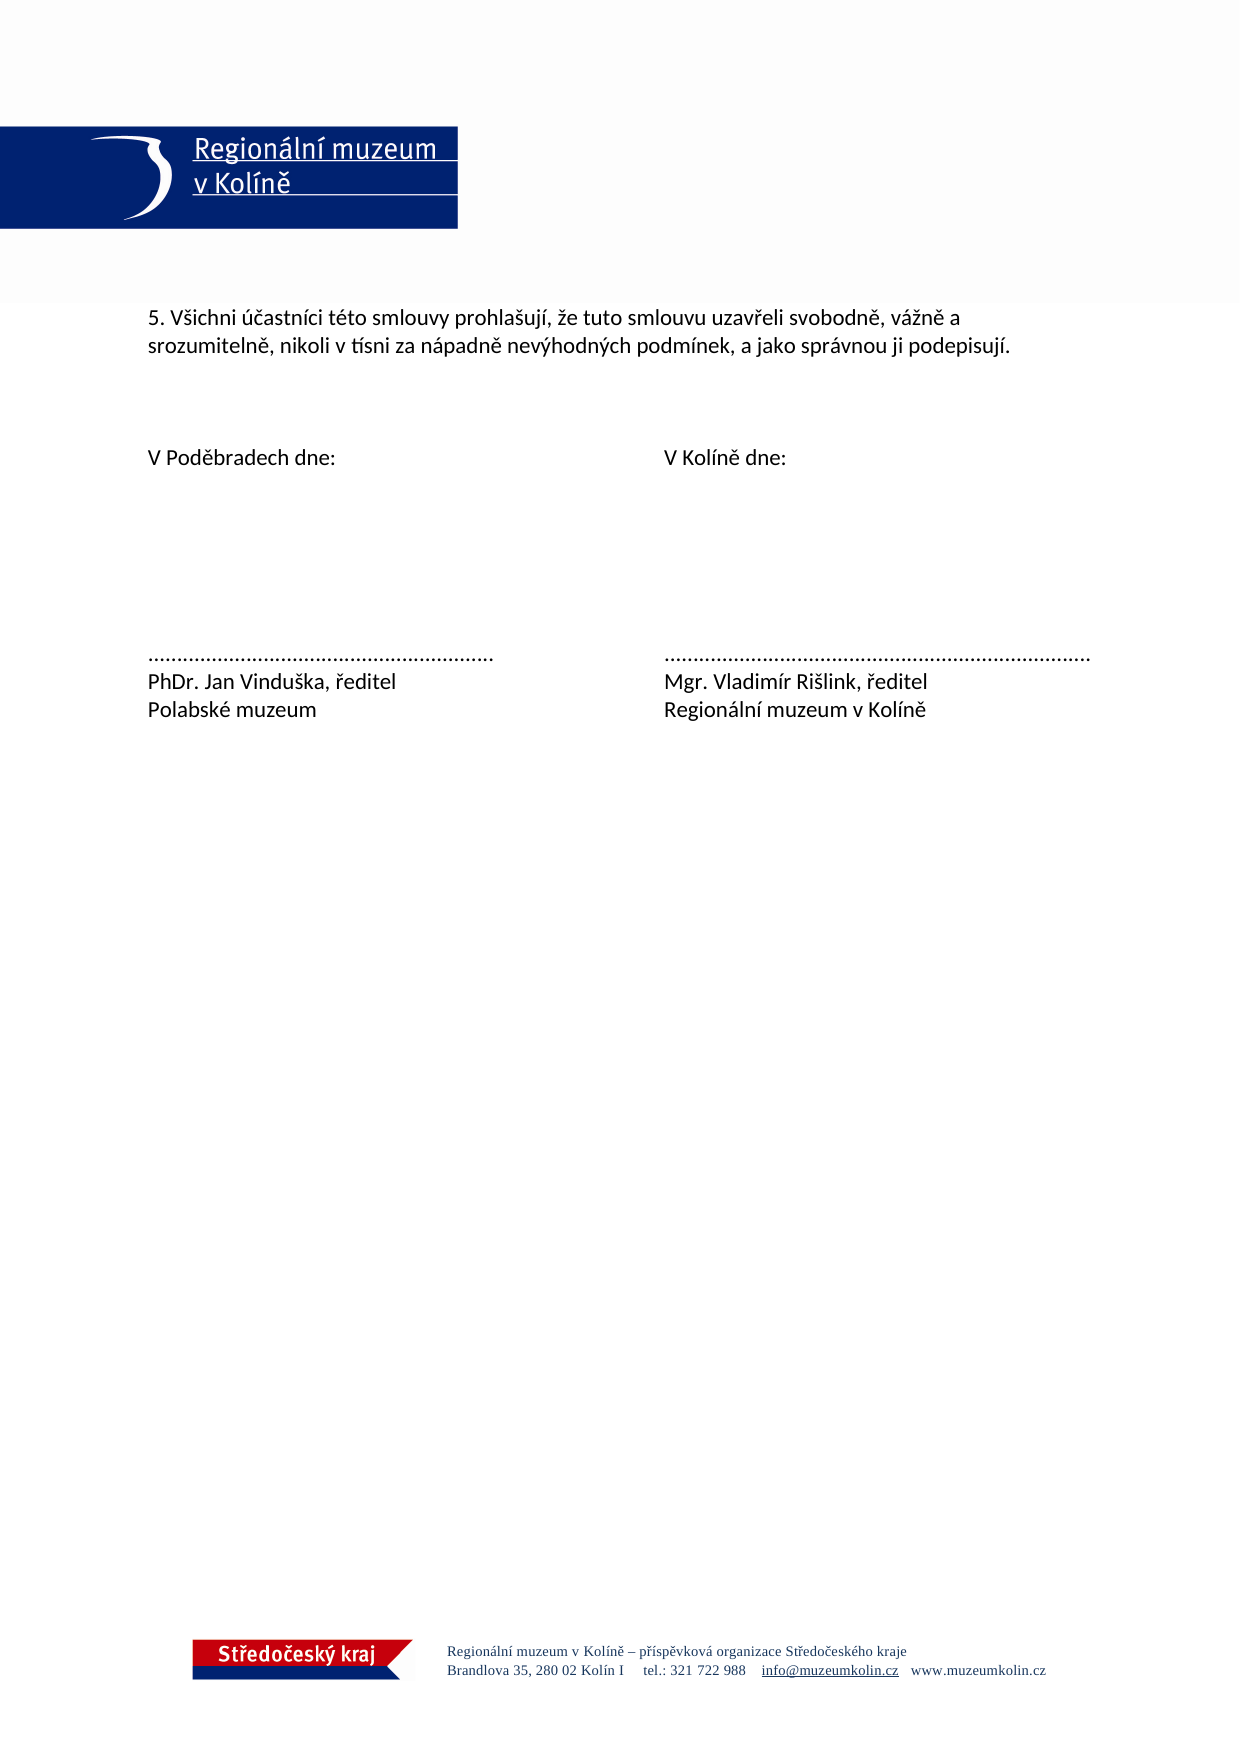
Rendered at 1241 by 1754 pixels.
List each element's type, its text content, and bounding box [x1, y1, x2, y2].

text V Poděbradech dne: V Kolíně dne: [148, 443, 1093, 471]
picture [192, 1638, 416, 1681]
text ............................................................ .......................................................................... [148, 639, 1093, 667]
text PhDr. Jan Vinduška, ředitel Mgr. Vladimír Rišlink, ředitel [148, 667, 1093, 695]
picture [0, 0, 1240, 303]
text Polabské muzeum Regionální muzeum v Kolíně [148, 695, 1093, 723]
text 5. Všichni účastníci této smlouvy prohlašují, že tuto smlouvu uzavřeli svobodně, vážně a srozumitelně, nikoli v tísni za nápadně nevýhodných podmínek, a jako správnou ji podepisují. [148, 303, 1093, 359]
